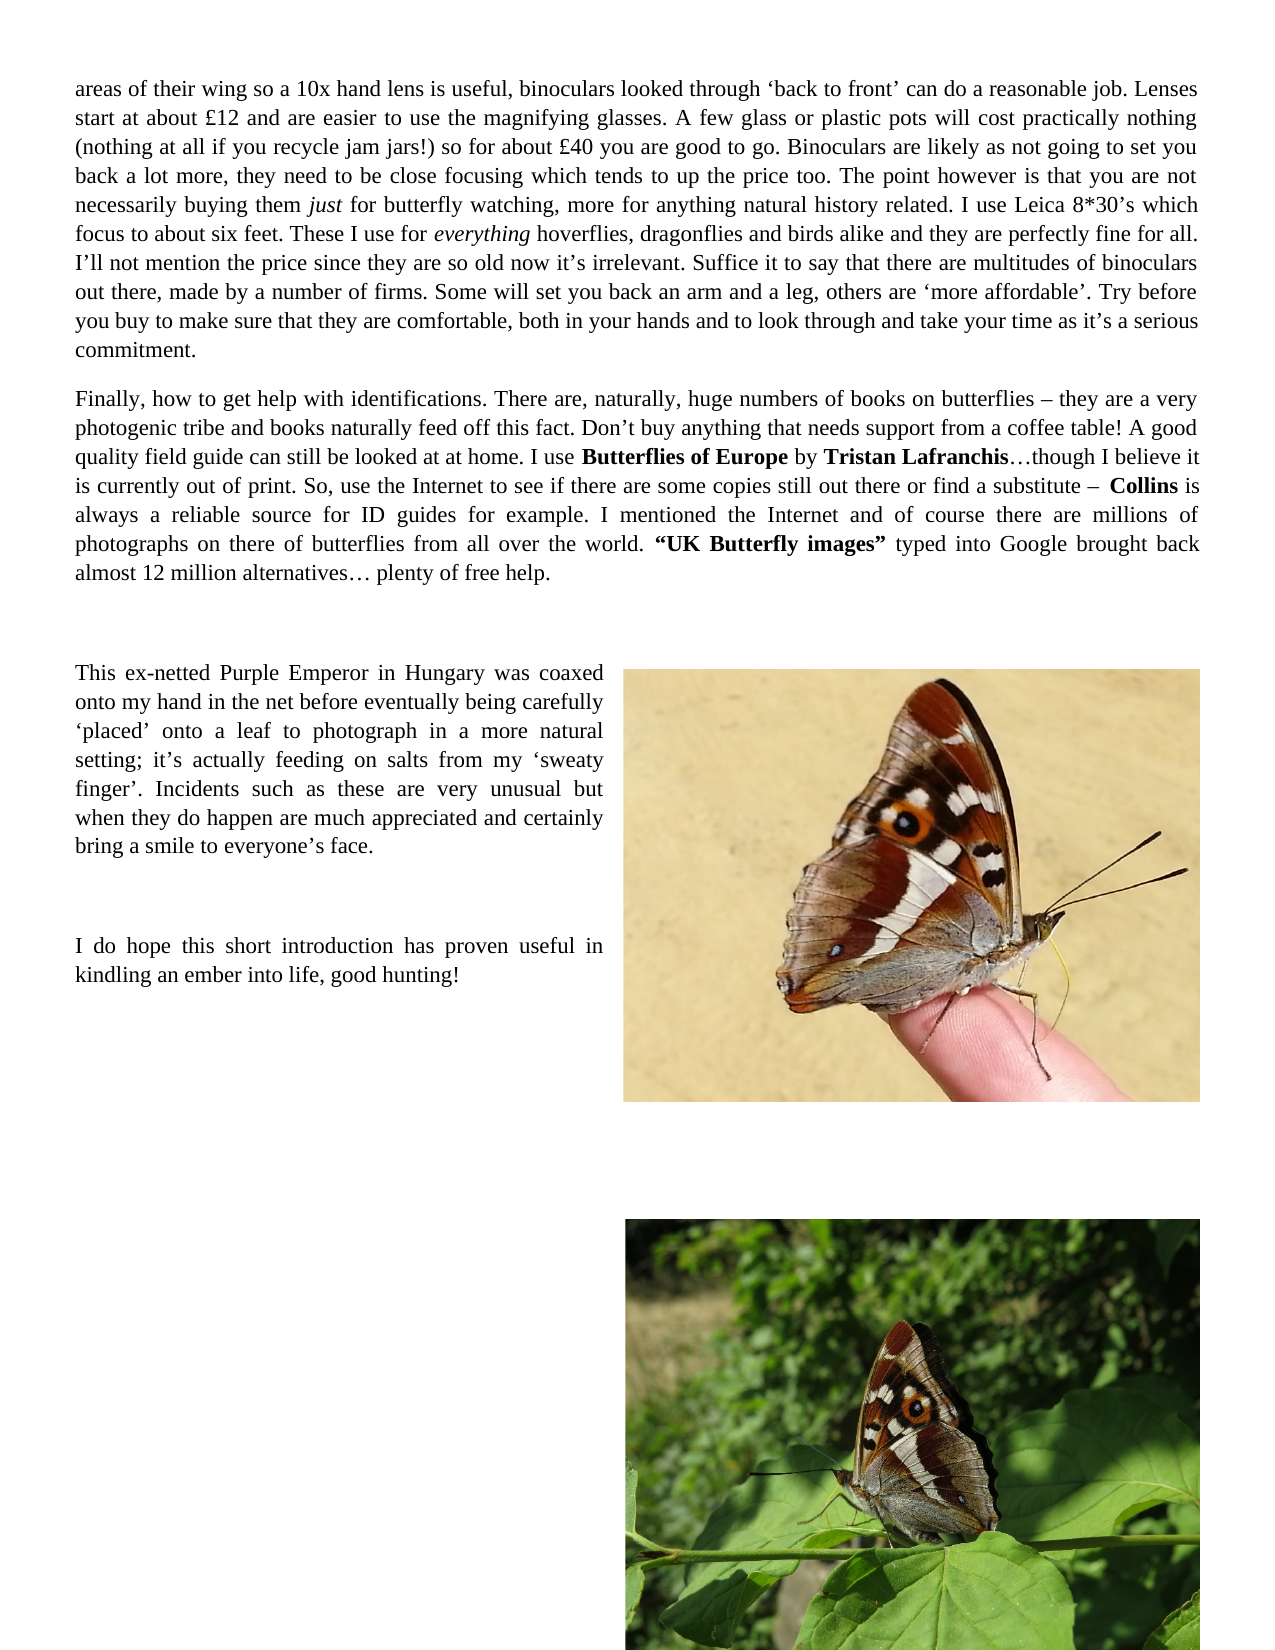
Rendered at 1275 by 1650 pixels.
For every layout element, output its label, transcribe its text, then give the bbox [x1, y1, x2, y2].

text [75, 75, 1200, 362]
picture [623, 669, 1200, 1102]
text Finally, how to get help with identifications. There are, naturally, huge numbers of books on butterflies – they are a very photogenic tribe and books naturally feed off this fact. Don’t buy anything that needs support from a coffee table! A good quality field guide can still be looked at at home. I use Butterflies of Europe by Tristan Lafranchis…though I believe it is currently out of print. So, use the Internet to see if there are some copies still out there or find a substitute – Collins is always a reliable source for ID guides for example. I mentioned the Internet and of course there are millions of photographs on there of butterflies from all over the world. “UK Butterfly images” typed into Google brought back almost 12 million alternatives… plenty of free help. [75, 385, 1200, 586]
text This ex-netted Purple Emperor in Hungary was coaxed onto my hand in the net before eventually being carefully ‘placed’ onto a leaf to photograph in a more natural setting; it’s actually feeding on salts from my ‘sweaty finger’. Incidents such as these are very unusual but when they do happen are much appreciated and certainly bring a smile to everyone’s face. [75, 659, 1200, 859]
picture [625, 1219, 1200, 1650]
text I do hope this short introduction has proven useful in kindling an ember into life, good hunting! [75, 932, 623, 987]
